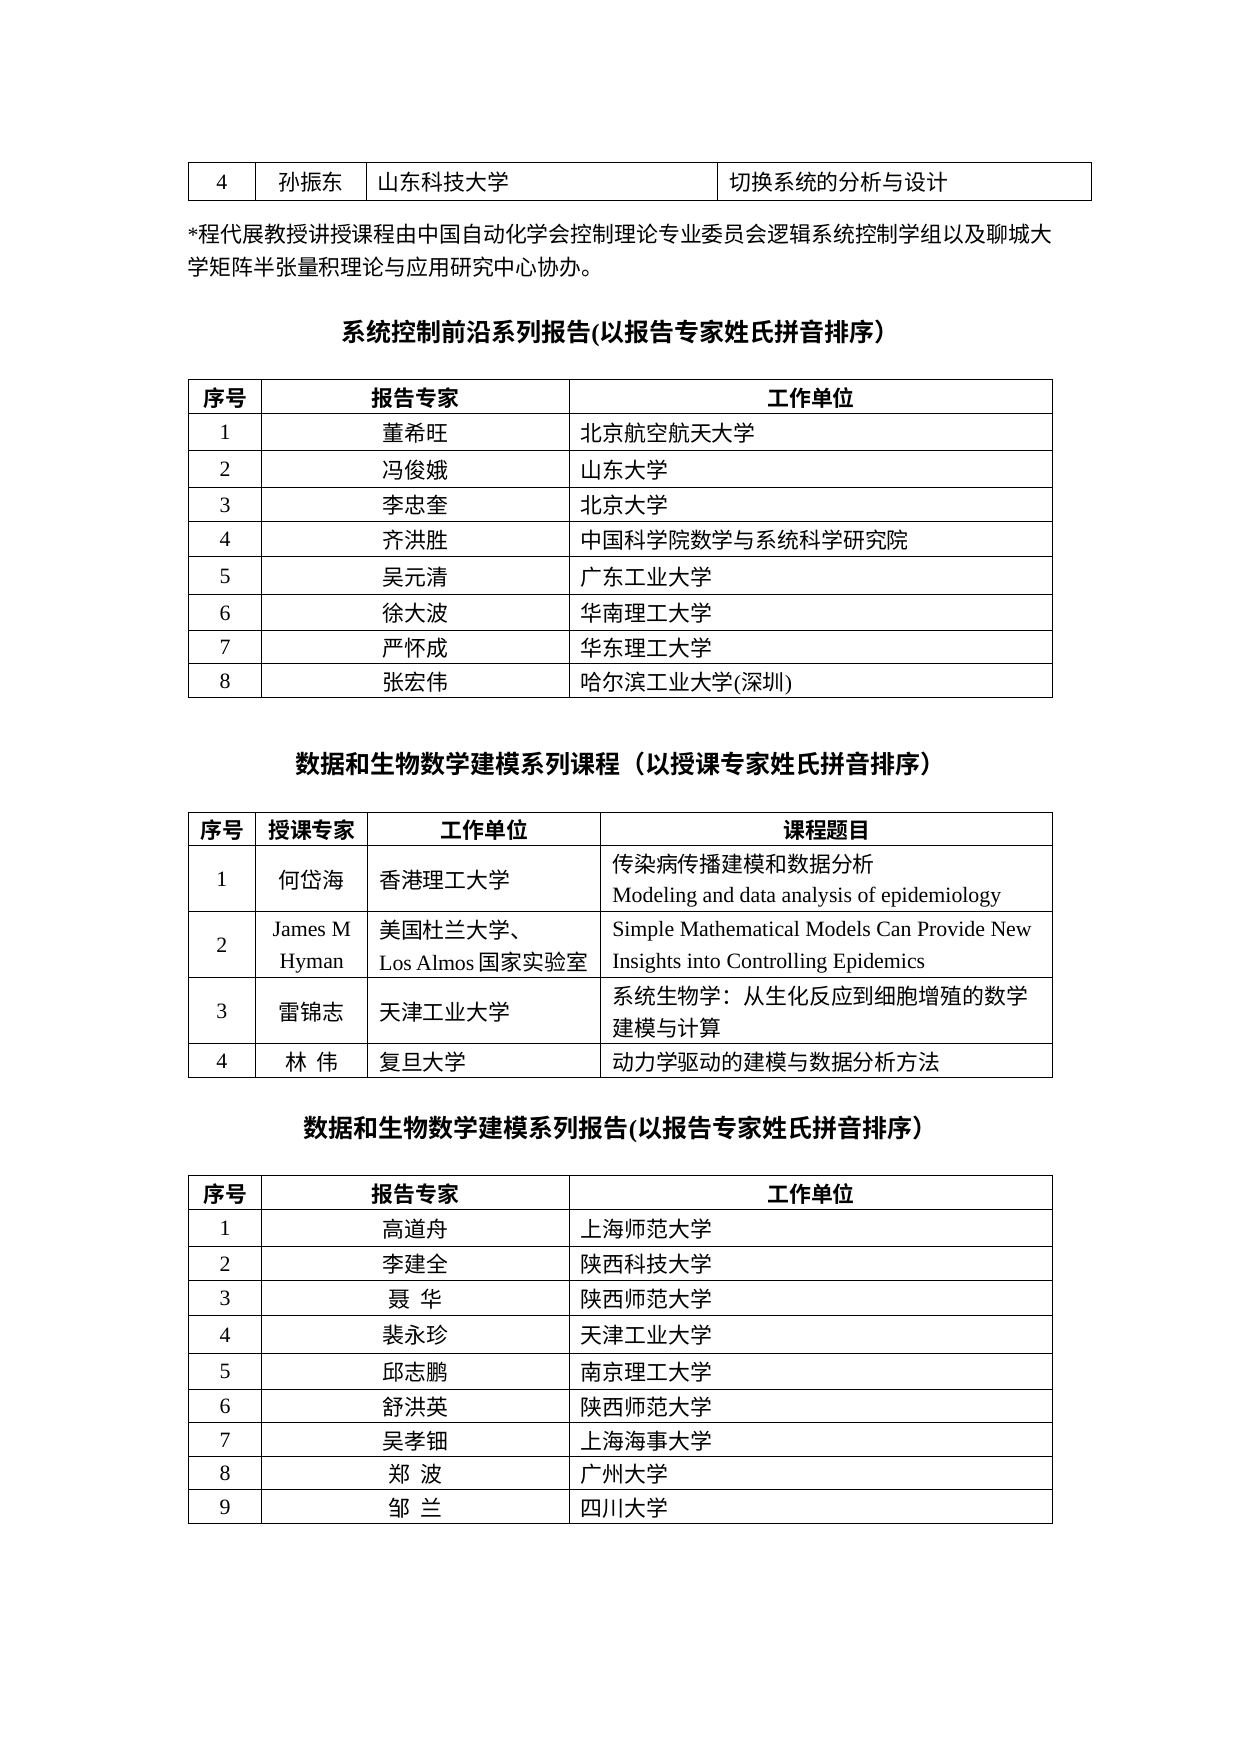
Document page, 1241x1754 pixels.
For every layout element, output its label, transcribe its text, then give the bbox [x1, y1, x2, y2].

table_cell 2 [189, 1247, 261, 1279]
table_cell 广东工业大学 [570, 557, 1052, 593]
table_cell 华南理工大学 [570, 595, 1052, 630]
table_cell 动力学驱动的建模与数据分析方法 [601, 1044, 1052, 1077]
table_header 序号 [189, 813, 255, 845]
table_cell 上海师范大学 [570, 1210, 1052, 1246]
table_cell 哈尔滨工业大学(深圳) [570, 664, 1052, 697]
table_cell 邱志鹏 [262, 1354, 569, 1389]
table_cell 四川大学 [570, 1490, 1052, 1523]
table_cell 李建全 [262, 1247, 569, 1279]
table_header 序号 [189, 380, 261, 413]
table_cell 雷锦志 [256, 978, 367, 1043]
table_cell 4 [189, 522, 261, 556]
table_cell 复旦大学 [368, 1044, 600, 1077]
table_cell 林 伟 [256, 1044, 367, 1077]
table_cell 严怀成 [262, 631, 569, 663]
table_cell Simple Mathematical Models Can Provide New Insights into Controlling Epidemics [601, 912, 1052, 977]
table_cell 山东大学 [570, 451, 1052, 487]
table_cell 高道舟 [262, 1210, 569, 1246]
table_cell 天津工业大学 [368, 978, 600, 1043]
table_cell 广州大学 [570, 1457, 1052, 1489]
text *程代展教授讲授课程由中国自动化学会控制理论专业委员会逻辑系统控制学组以及聊城大学矩阵半张量积理论与应用研究中心协办。 [187, 217, 1053, 282]
table_header 报告专家 [262, 380, 569, 413]
table_cell 切换系统的分析与设计 [718, 163, 1091, 199]
table_header 授课专家 [256, 813, 367, 845]
table_cell 董希旺 [262, 414, 569, 450]
table_cell 2 [189, 912, 255, 977]
table_cell 1 [189, 1210, 261, 1246]
table_cell 陕西师范大学 [570, 1281, 1052, 1315]
table_cell 4 [189, 1044, 255, 1077]
table_cell 1 [189, 846, 255, 911]
table_cell 陕西师范大学 [570, 1390, 1052, 1422]
table_cell 1 [189, 414, 261, 450]
text 系统控制前沿系列报告(以报告专家姓氏拼音排序） [187, 298, 1053, 363]
table_cell 郑 波 [262, 1457, 569, 1489]
table_cell 6 [189, 595, 261, 630]
table_cell 8 [189, 664, 261, 697]
table_cell 南京理工大学 [570, 1354, 1052, 1389]
table_cell 2 [189, 451, 261, 487]
table_cell 中国科学院数学与系统科学研究院 [570, 522, 1052, 556]
table_cell 系统生物学：从生化反应到细胞增殖的数学建模与计算 [601, 978, 1052, 1043]
table_cell 聂 华 [262, 1281, 569, 1315]
table_header 工作单位 [570, 380, 1052, 413]
table_cell 齐洪胜 [262, 522, 569, 556]
table_cell 北京航空航天大学 [570, 414, 1052, 450]
table_cell 8 [189, 1457, 261, 1489]
table_cell 徐大波 [262, 595, 569, 630]
table_header 序号 [189, 1176, 261, 1209]
table_cell 3 [189, 488, 261, 521]
table_cell 4 [189, 163, 255, 199]
text 数据和生物数学建模系列报告(以报告专家姓氏拼音排序） [187, 1094, 1053, 1159]
table_cell 3 [189, 1281, 261, 1315]
table_cell 李忠奎 [262, 488, 569, 521]
table_cell 5 [189, 557, 261, 593]
table_cell 6 [189, 1390, 261, 1422]
table_cell 孙振东 [256, 163, 366, 199]
table_cell 华东理工大学 [570, 631, 1052, 663]
table_cell 5 [189, 1354, 261, 1389]
table_cell 冯俊娥 [262, 451, 569, 487]
text 数据和生物数学建模系列课程（以授课专家姓氏拼音排序） [187, 730, 1053, 795]
table_cell 吴元清 [262, 557, 569, 593]
table_cell 传染病传播建模和数据分析 Modeling and data analysis of epidemiology [601, 846, 1052, 911]
table_cell 3 [189, 978, 255, 1043]
table_header 课程题目 [601, 813, 1052, 845]
table_cell 7 [189, 1423, 261, 1456]
table_cell 裴永珍 [262, 1316, 569, 1352]
table_cell James M Hyman [256, 912, 367, 977]
table_cell 上海海事大学 [570, 1423, 1052, 1456]
table_cell 舒洪英 [262, 1390, 569, 1422]
table_cell 香港理工大学 [368, 846, 600, 911]
table_cell 吴孝钿 [262, 1423, 569, 1456]
table_cell 天津工业大学 [570, 1316, 1052, 1352]
table_cell 陕西科技大学 [570, 1247, 1052, 1279]
table_header 报告专家 [262, 1176, 569, 1209]
table_cell 4 [189, 1316, 261, 1352]
table_header 工作单位 [368, 813, 600, 845]
table_cell 美国杜兰大学、 Los Almos国家实验室 [368, 912, 600, 977]
table_cell 7 [189, 631, 261, 663]
table_cell 北京大学 [570, 488, 1052, 521]
table_cell 山东科技大学 [367, 163, 717, 199]
table_cell 何岱海 [256, 846, 367, 911]
table_cell 张宏伟 [262, 664, 569, 697]
table_cell 邹 兰 [262, 1490, 569, 1523]
table_cell 9 [189, 1490, 261, 1523]
table_header 工作单位 [570, 1176, 1052, 1209]
